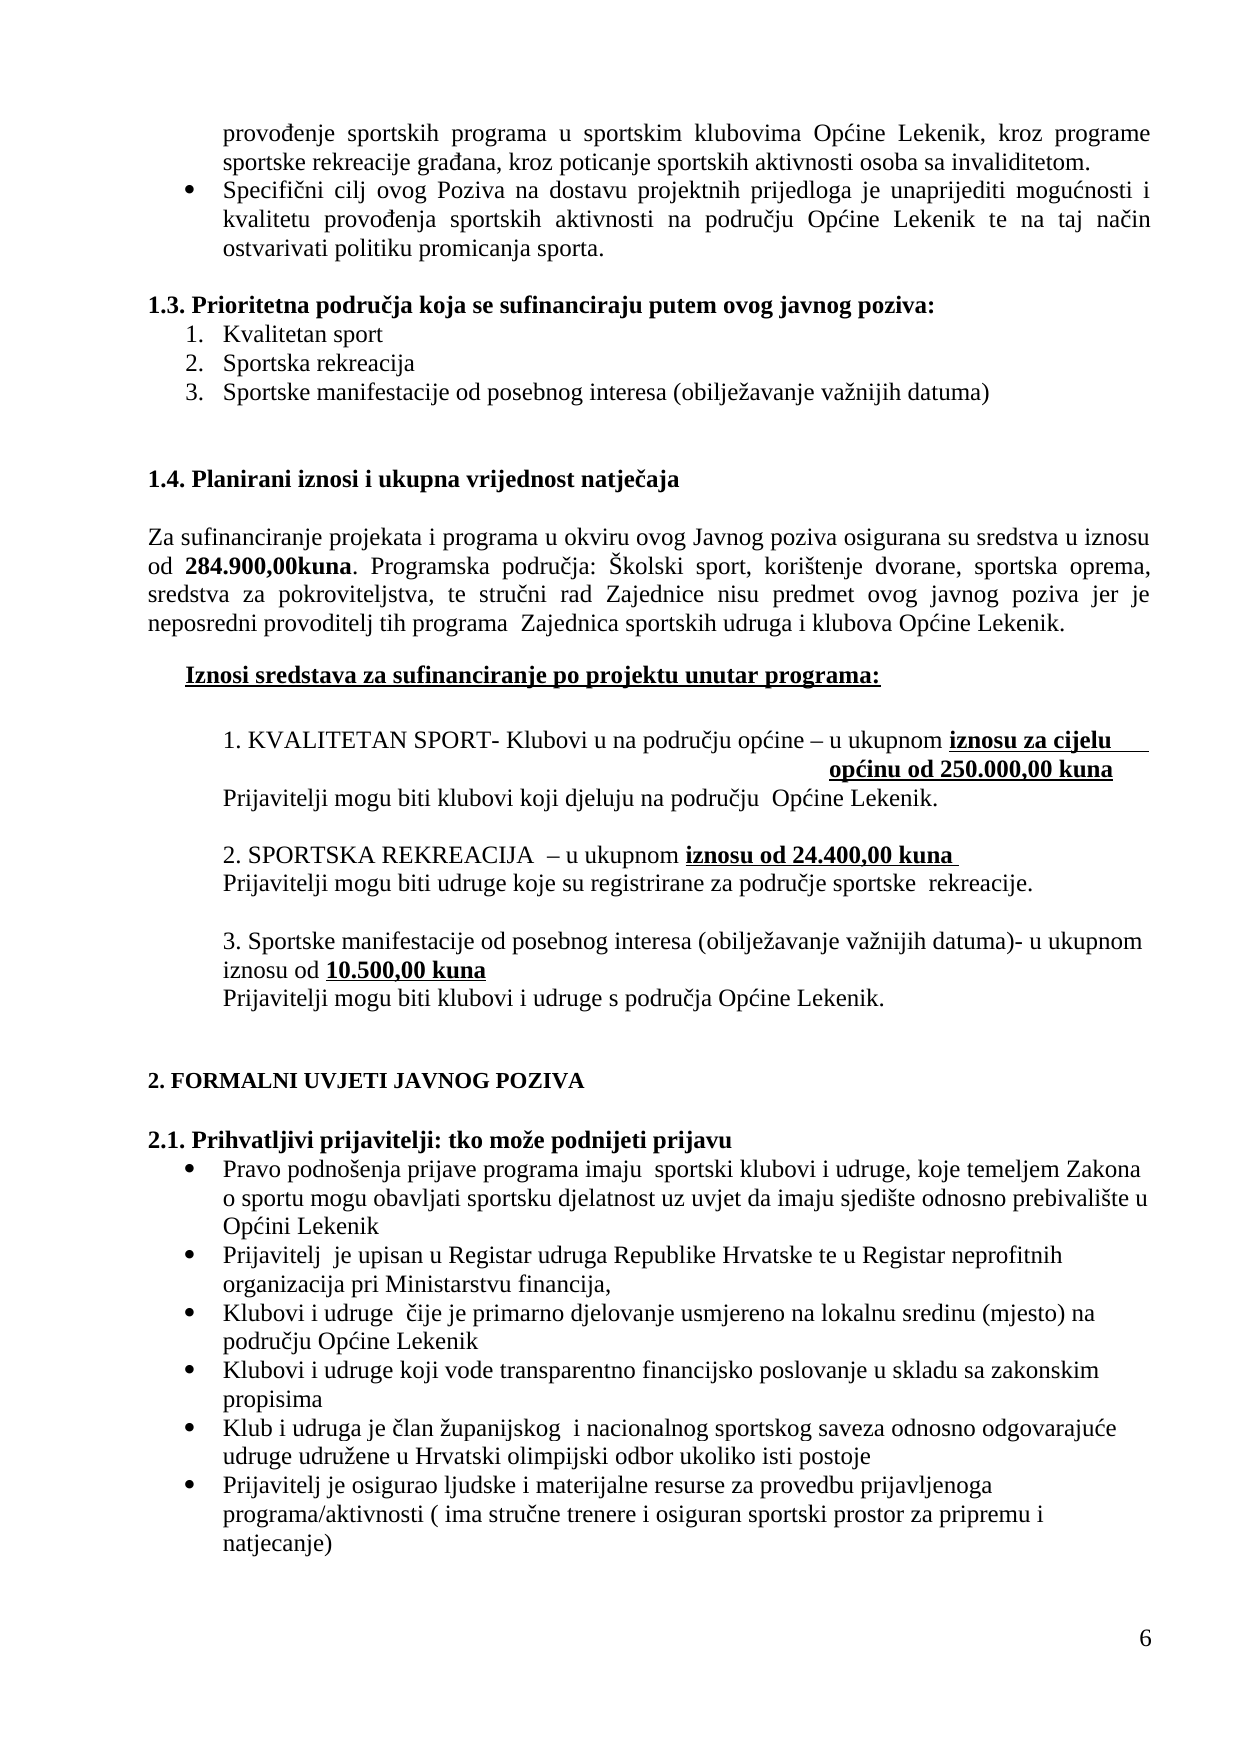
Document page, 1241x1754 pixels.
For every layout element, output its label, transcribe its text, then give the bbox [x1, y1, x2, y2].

list Klub i udruga je član županijskog i nacionalnog sportskog saveza odnosno odgovarajuće udruge udružene u Hrvatski olimpijski odbor ukoliko isti postoje [871, 1413, 1152, 1470]
list Kvalitetan sport [185, 319, 1152, 348]
text 3. Sportske manifestacije od posebnog interesa (obilježavanje važnijih datuma)- u ukupnom iznosu od 10.500,00 kuna Prijavitelji mogu biti klubovi i udruge s područja Općine Lekenik. [223, 926, 1152, 1040]
list Klubovi i udruge čije je primarno djelovanje usmjereno na lokalnu sredinu (mjesto) na području Općine Lekenik [185, 1298, 1152, 1355]
text 2. fORMALNI UVJETI JAVNOG POZIVA [148, 1067, 1152, 1093]
list Sportska rekreacija [185, 348, 1152, 377]
text 2.1. Prihvatljivi prijavitelji: tko može podnijeti prijavu [148, 1125, 1152, 1154]
list Klubovi i udruge koji vode transparentno financijsko poslovanje u skladu sa zakonskim propisima [185, 1355, 1152, 1413]
text općinu od 250.000,00 kuna Prijavitelji mogu biti klubovi koji djeluju na području Općine Lekenik. [223, 754, 1152, 840]
text 1. KVALITETAN SPORT- Klubovi u na području općine – u ukupnom iznosu za cijelu [223, 726, 1152, 754]
text 1.4. Planirani iznosi i ukupna vrijednost natječaja [148, 464, 1152, 493]
text Iznosi sredstava za sufinanciranje po projektu unutar programa: [185, 660, 1152, 721]
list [185, 118, 1152, 176]
list Prijavitelj je upisan u Registar udruga Republike Hrvatske te u Registar neprofitnih organizacija pri Ministarstvu financija, [185, 1240, 1152, 1298]
list Specifični cilj ovog Poziva na dostavu projektnih prijedloga je unaprijediti mogućnosti i kvalitetu provođenja sportskih aktivnosti na području Općine Lekenik te na taj način ostvarivati politiku promicanja sporta. [185, 176, 1152, 262]
text Za sufinanciranje projekata i programa u okviru ovog Javnog poziva osigurana su sredstva u iznosu od 284.900,00kuna. Programska područja: Školski sport, korištenje dvorane, sportska oprema, sredstva za pokroviteljstva, te stručni rad Zajednice nisu predmet ovog javnog poziva jer je neposredni provoditelj tih programa Zajednica sportskih udruga i klubova Općine Lekenik. [148, 522, 1152, 637]
text 2. SPORTSKA REKREACIJA – u ukupnom iznosu od 24.400,00 kuna Prijavitelji mogu biti udruge koje su registrirane za područje sportske rekreacije. [223, 840, 1152, 897]
list Pravo podnošenja prijave programa imaju sportski klubovi i udruge, koje temeljem Zakona o sportu mogu obavljati sportsku djelatnost uz uvjet da imaju sjedište odnosno prebivalište u Općini Lekenik [185, 1154, 1152, 1240]
list Sportske manifestacije od posebnog interesa (obilježavanje važnijih datuma) [185, 377, 1152, 434]
list Prijavitelj je osigurao ljudske i materijalne resurse za provedbu prijavljenoga programa/aktivnosti ( ima stručne trenere i osiguran sportski prostor za pripremu i natjecanje) [185, 1470, 1152, 1556]
text 1.3. Prioritetna područja koja se sufinanciraju putem ovog javnog poziva: [148, 291, 1152, 319]
list Klub i udruga je član županijskog i nacionalnog sportskog saveza odnosno odgovarajuće udruge udružene u Hrvatski olimpijski odbor ukoliko isti postoje [185, 1413, 392, 1470]
